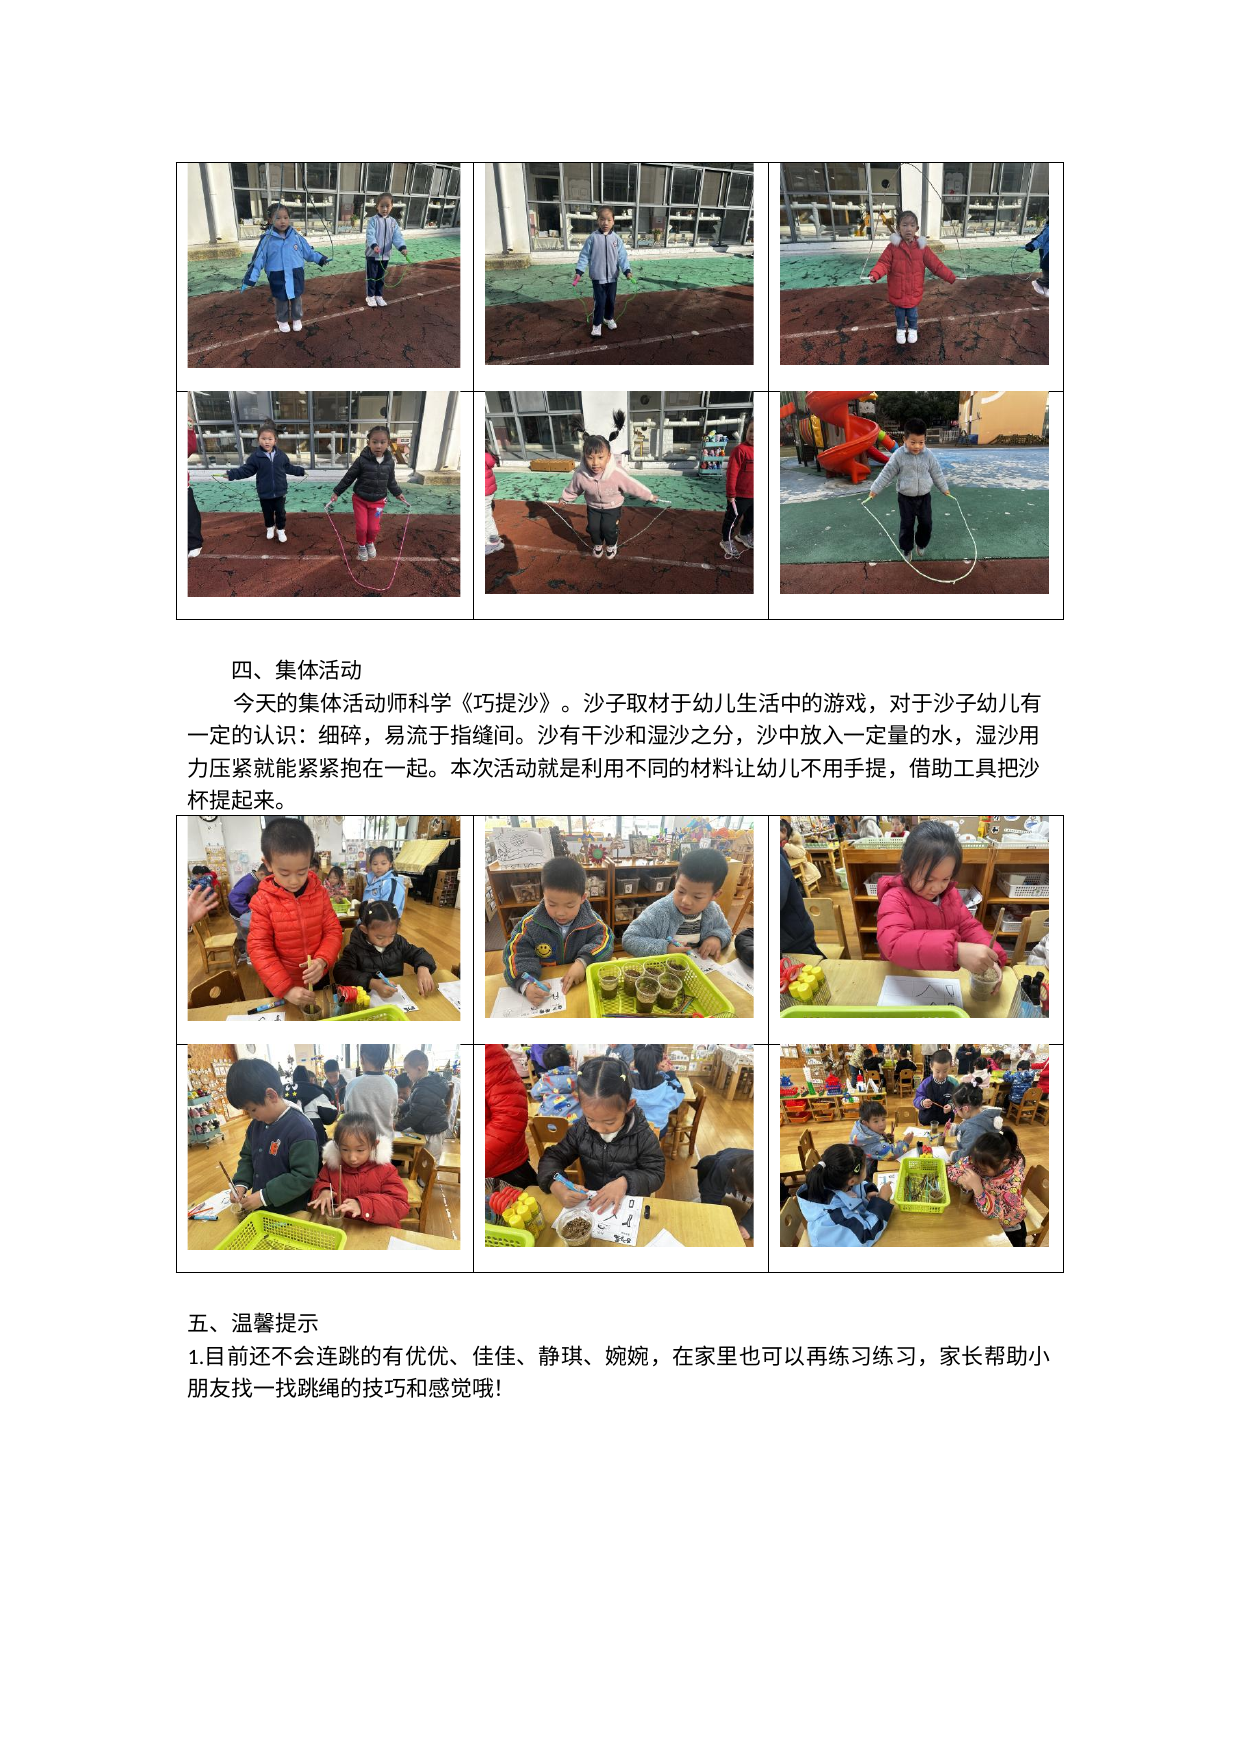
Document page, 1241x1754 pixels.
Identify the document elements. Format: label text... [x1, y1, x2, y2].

picture [780, 163, 1049, 365]
list 五、温馨提示 [187, 1306, 1053, 1338]
picture [780, 1044, 1049, 1247]
picture [187, 163, 461, 368]
table_header [769, 816, 1063, 1044]
table_cell [769, 392, 1063, 619]
text 今天的集体活动师科学《巧提沙》。沙子取材于幼儿生活中的游戏，对于沙子幼儿有一定的认识：细碎，易流于指缝间。沙有干沙和湿沙之分，沙中放入一定量的水，湿沙用力压紧就能紧紧抱在一起。本次活动就是利用不同的材料让幼儿不用手提，借助工具把沙杯提起来。 [187, 685, 1053, 815]
table_cell [769, 1045, 1063, 1272]
picture [485, 163, 754, 365]
picture [485, 391, 754, 594]
table_cell [177, 392, 473, 619]
table_cell [474, 1045, 768, 1272]
table_header [177, 816, 473, 1044]
picture [780, 816, 1049, 1018]
text 四、集体活动 [187, 653, 1053, 685]
table_header [474, 816, 768, 1044]
table_cell [177, 1045, 473, 1272]
table_header [474, 163, 768, 391]
picture [780, 391, 1049, 594]
picture [485, 1044, 754, 1247]
table_header [769, 163, 1063, 391]
picture [187, 391, 461, 597]
list 1.目前还不会连跳的有优优、佳佳、静琪、婉婉，在家里也可以再练习练习，家长帮助小朋友找一找跳绳的技巧和感觉哦！ [187, 1338, 1053, 1403]
picture [187, 1044, 461, 1250]
table_cell [474, 392, 768, 619]
table_header [177, 163, 473, 391]
picture [485, 816, 754, 1018]
picture [187, 816, 461, 1021]
